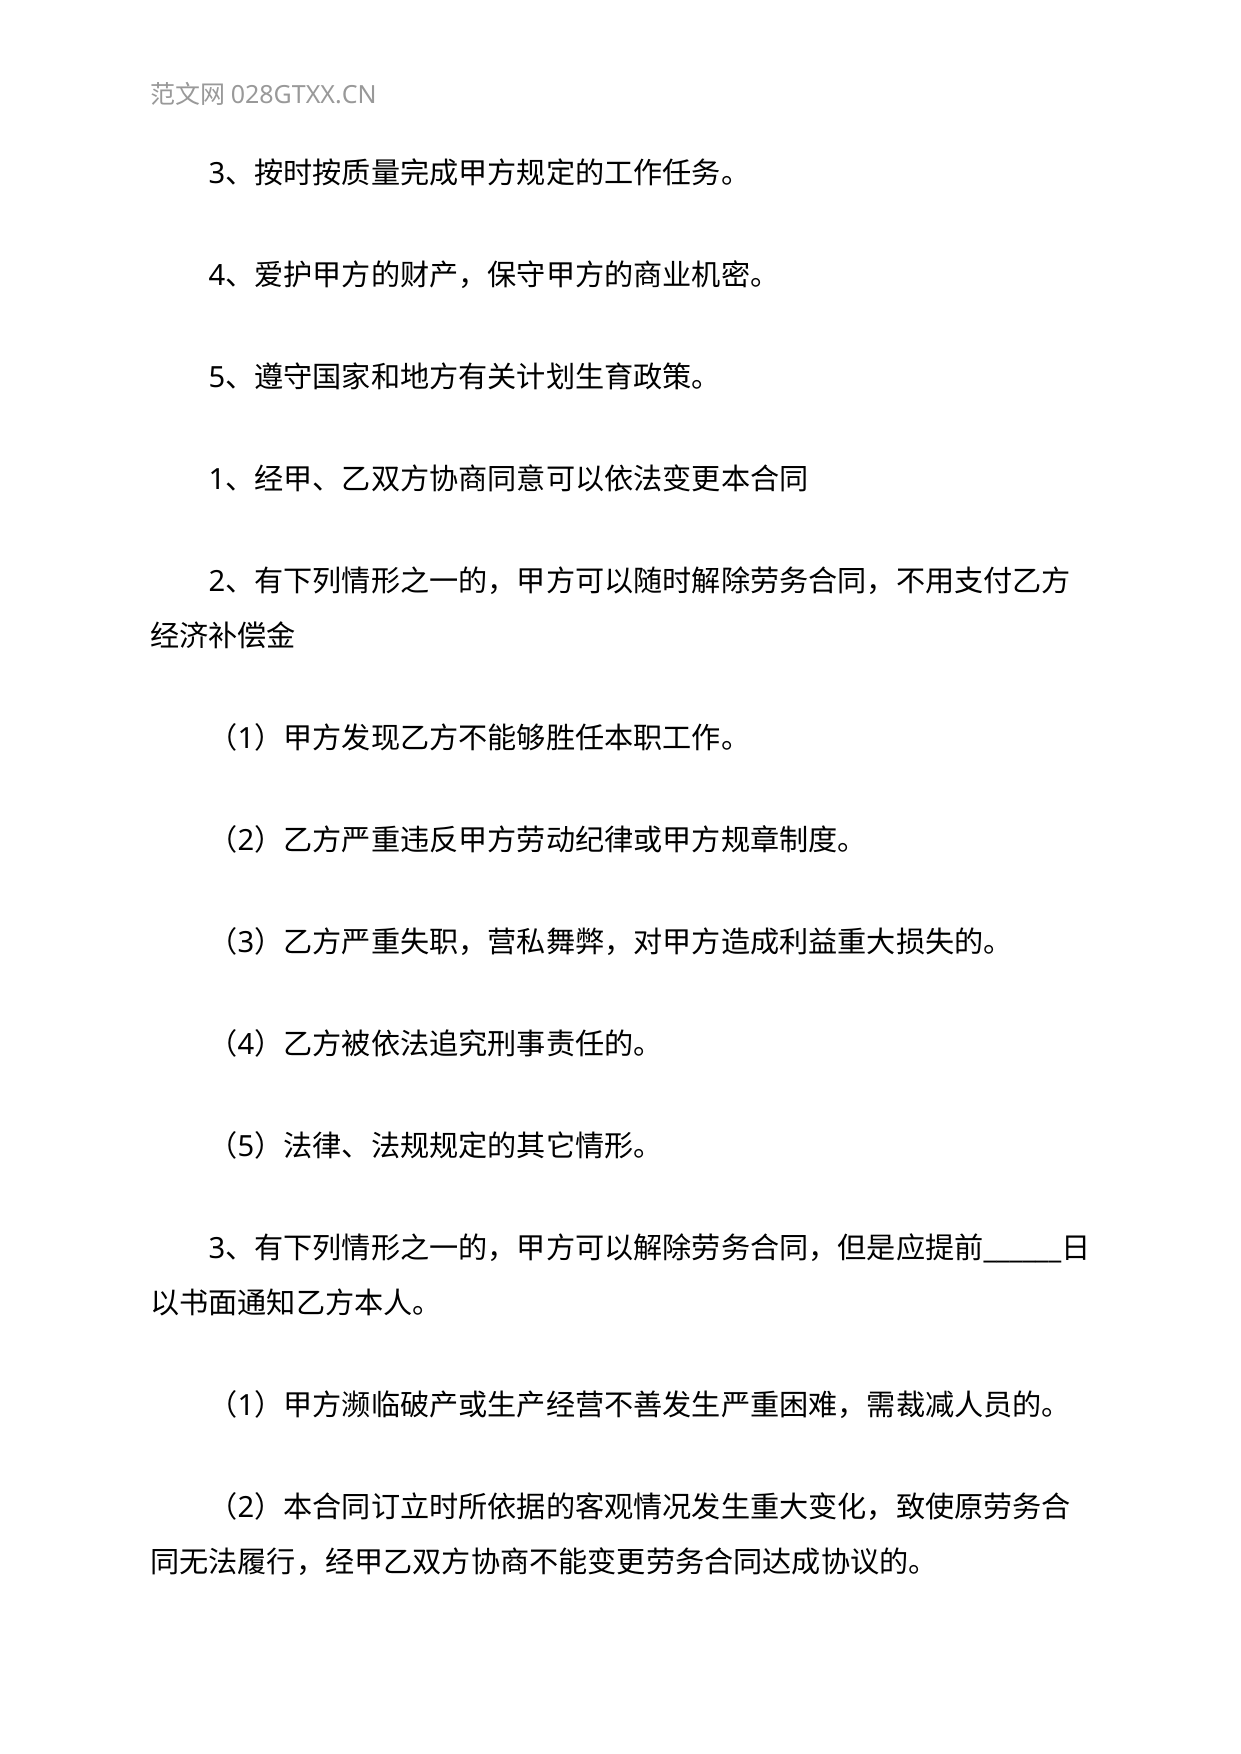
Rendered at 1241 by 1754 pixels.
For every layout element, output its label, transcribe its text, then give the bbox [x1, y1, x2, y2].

text 4、爱护甲方的财产，保守甲方的商业机密。 [150, 252, 1090, 294]
text （5）法律、法规规定的其它情形。 [150, 1123, 1090, 1165]
text 3、有下列情形之一的，甲方可以解除劳务合同，但是应提前______日以书面通知乙方本人。 [150, 1224, 1090, 1322]
text （2）本合同订立时所依据的客观情况发生重大变化，致使原劳务合同无法履行，经甲乙双方协商不能变更劳务合同达成协议的。 [150, 1483, 1090, 1581]
text （1）甲方濒临破产或生产经营不善发生严重困难，需裁减人员的。 [150, 1381, 1090, 1424]
text 3、按时按质量完成甲方规定的工作任务。 [150, 150, 1090, 192]
text 1、经甲、乙双方协商同意可以依法变更本合同 [150, 456, 1090, 498]
text 5、遵守国家和地方有关计划生育政策。 [150, 354, 1090, 396]
text （3）乙方严重失职，营私舞弊，对甲方造成利益重大损失的。 [150, 919, 1090, 961]
text 2、有下列情形之一的，甲方可以随时解除劳务合同，不用支付乙方经济补偿金 [150, 558, 1090, 655]
text （2）乙方严重违反甲方劳动纪律或甲方规章制度。 [150, 817, 1090, 859]
text （1）甲方发现乙方不能够胜任本职工作。 [150, 715, 1090, 757]
text （4）乙方被依法追究刑事责任的。 [150, 1021, 1090, 1063]
